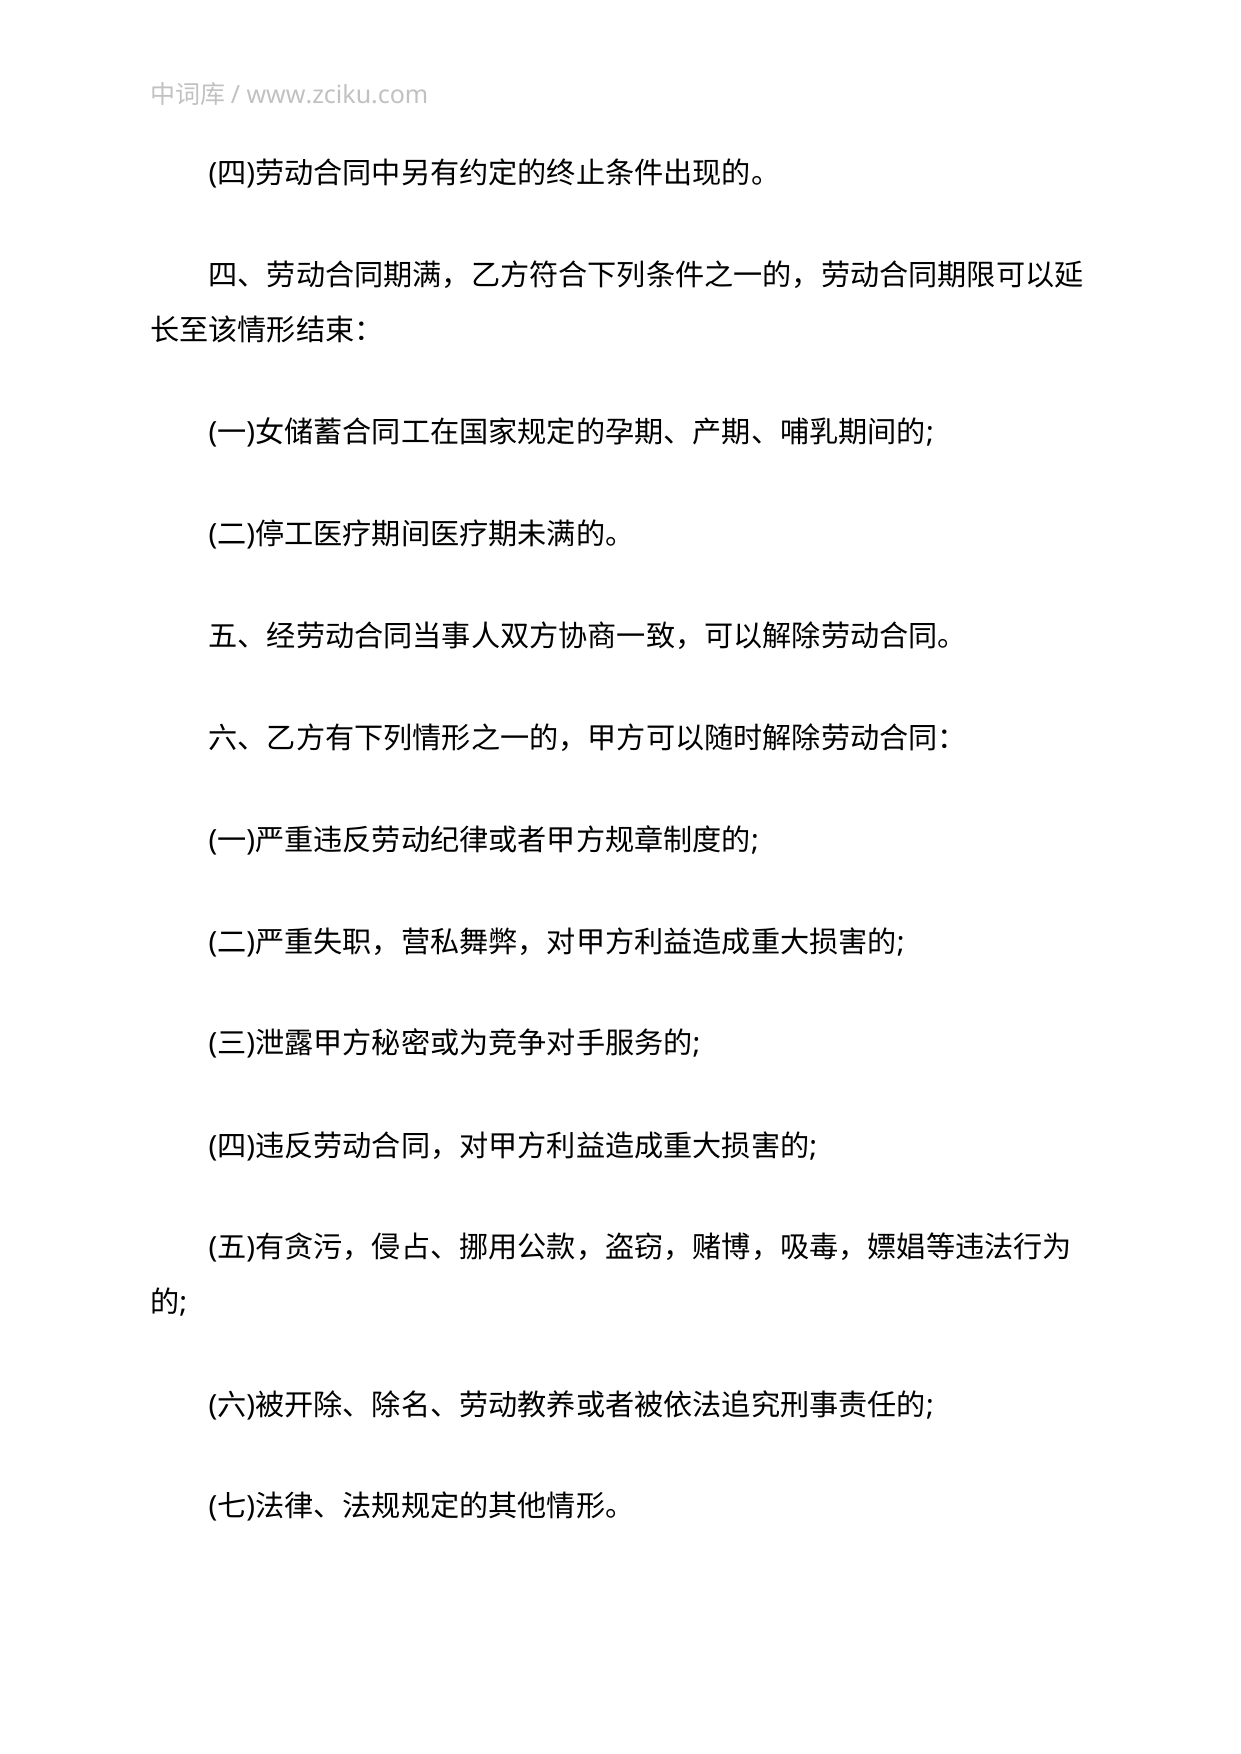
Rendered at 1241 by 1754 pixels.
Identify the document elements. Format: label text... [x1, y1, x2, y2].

text (五)有贪污，侵占、挪用公款，盗窃，赌博，吸毒，嫖娼等违法行为的; [150, 1224, 1090, 1321]
text (四)违反劳动合同，对甲方利益造成重大损害的; [150, 1122, 1090, 1164]
text (三)泄露甲方秘密或为竞争对手服务的; [150, 1020, 1090, 1062]
text 六、乙方有下列情形之一的，甲方可以随时解除劳动合同： [150, 714, 1090, 757]
text (六)被开除、除名、劳动教养或者被依法追究刑事责任的; [150, 1381, 1090, 1423]
text 五、经劳动合同当事人双方协商一致，可以解除劳动合同。 [150, 613, 1090, 655]
text (四)劳动合同中另有约定的终止条件出现的。 [150, 150, 1090, 192]
text (二)停工医疗期间医疗期未满的。 [150, 511, 1090, 553]
text (七)法律、法规规定的其他情形。 [150, 1483, 1090, 1525]
text (二)严重失职，营私舞弊，对甲方利益造成重大损害的; [150, 918, 1090, 961]
text (一)严重违反劳动纪律或者甲方规章制度的; [150, 816, 1090, 858]
text (一)女储蓄合同工在国家规定的孕期、产期、哺乳期间的; [150, 409, 1090, 451]
text 四、劳动合同期满，乙方符合下列条件之一的，劳动合同期限可以延长至该情形结束： [150, 252, 1090, 349]
